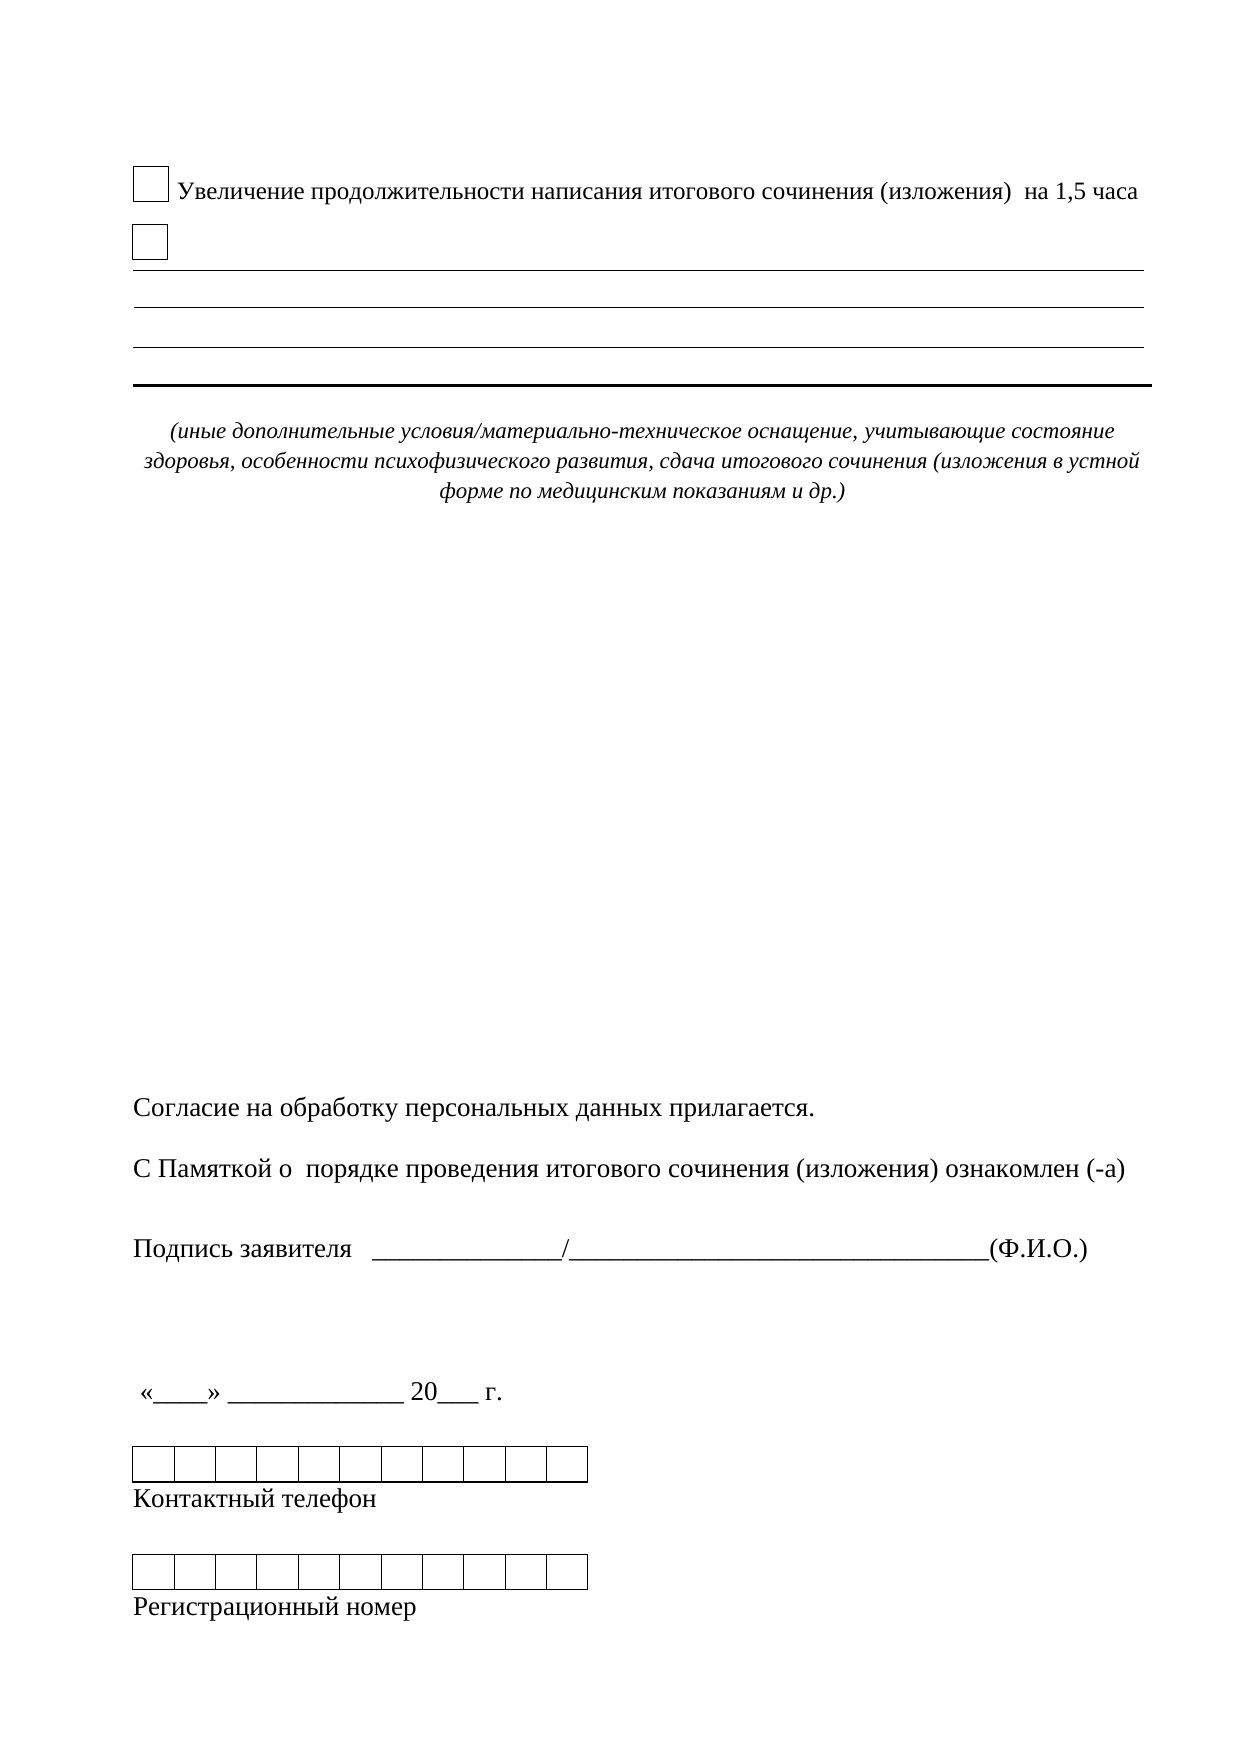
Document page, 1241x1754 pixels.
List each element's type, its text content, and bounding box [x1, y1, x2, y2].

text Контактный телефон [133, 1482, 1152, 1514]
table_header [423, 1555, 463, 1589]
table_header [382, 1555, 422, 1589]
text Подпись заявителя ______________/_______________________________(Ф.И.О.) [133, 1232, 1152, 1263]
table_header [175, 1555, 215, 1589]
table_header [464, 1555, 505, 1589]
table_header [133, 1555, 174, 1589]
table_header [299, 1555, 339, 1589]
table_header [464, 1447, 505, 1481]
text (иные дополнительные условия/материально-техническое оснащение, учитывающие состояние здоровья, особенности психофизического развития, сдача итогового сочинения (изложения в устной форме по медицинским показаниям и др.) [133, 417, 1152, 503]
table_header [340, 1555, 381, 1589]
text Регистрационный номер [133, 1590, 1152, 1622]
table_header [547, 1555, 587, 1589]
table_header [340, 1447, 381, 1481]
table_header [216, 1555, 256, 1589]
table_header [257, 1447, 298, 1481]
text Увеличение продолжительности написания итогового сочинения (изложения) на 1,5 часа [133, 176, 1152, 205]
table_header [547, 1447, 587, 1481]
text C Памяткой о порядке проведения итогового сочинения (изложения) ознакомлен (-а) [133, 1152, 1152, 1183]
text Согласие на обработку персональных данных прилагается. [133, 1092, 1152, 1123]
table_header [175, 1447, 215, 1481]
table_header [133, 1447, 174, 1481]
table_header [299, 1447, 339, 1481]
text «____» _____________ 20___ г. [133, 1374, 1152, 1406]
table_header [382, 1447, 422, 1481]
table_header [257, 1555, 298, 1589]
table_header [506, 1555, 546, 1589]
table_header [506, 1447, 546, 1481]
table_header [423, 1447, 463, 1481]
table_header [216, 1447, 256, 1481]
